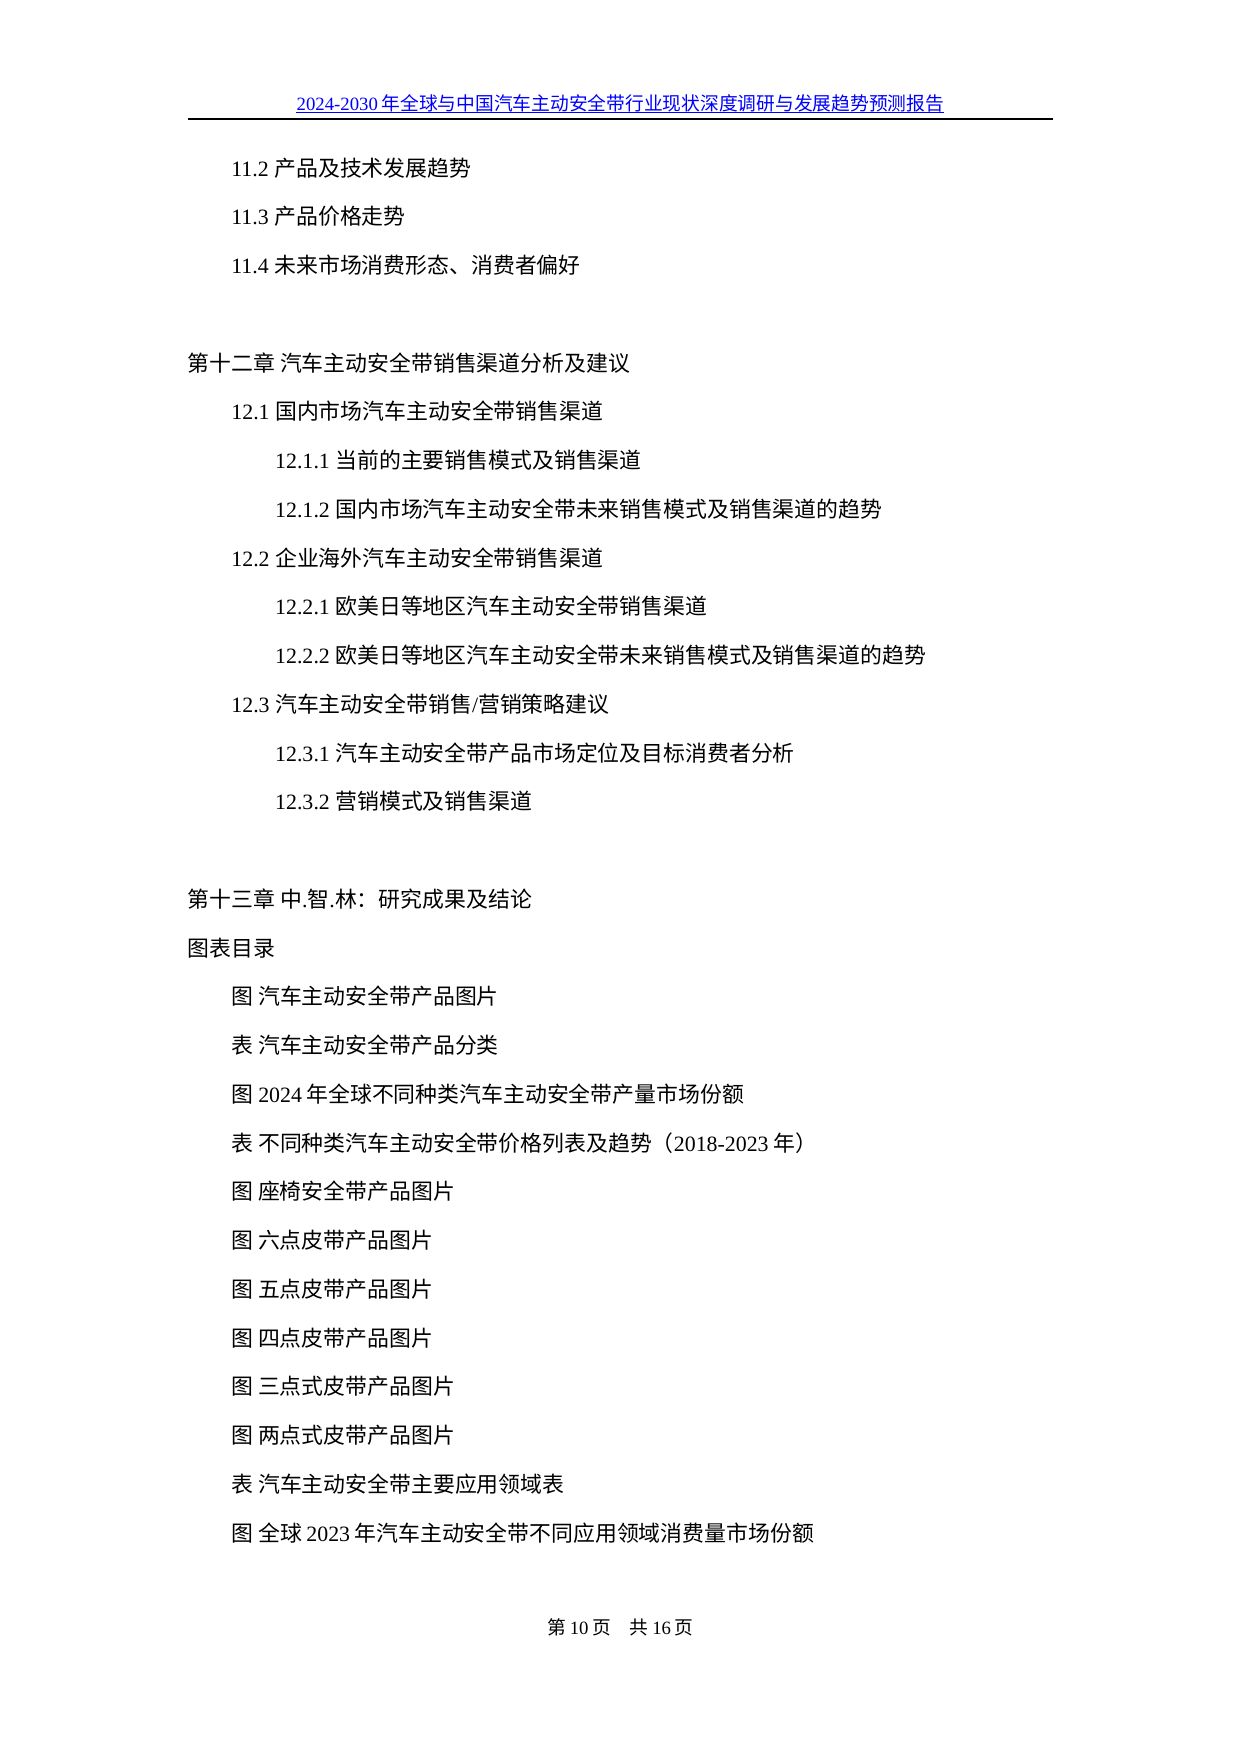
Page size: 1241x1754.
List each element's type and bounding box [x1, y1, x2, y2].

text [187, 150, 1053, 1548]
